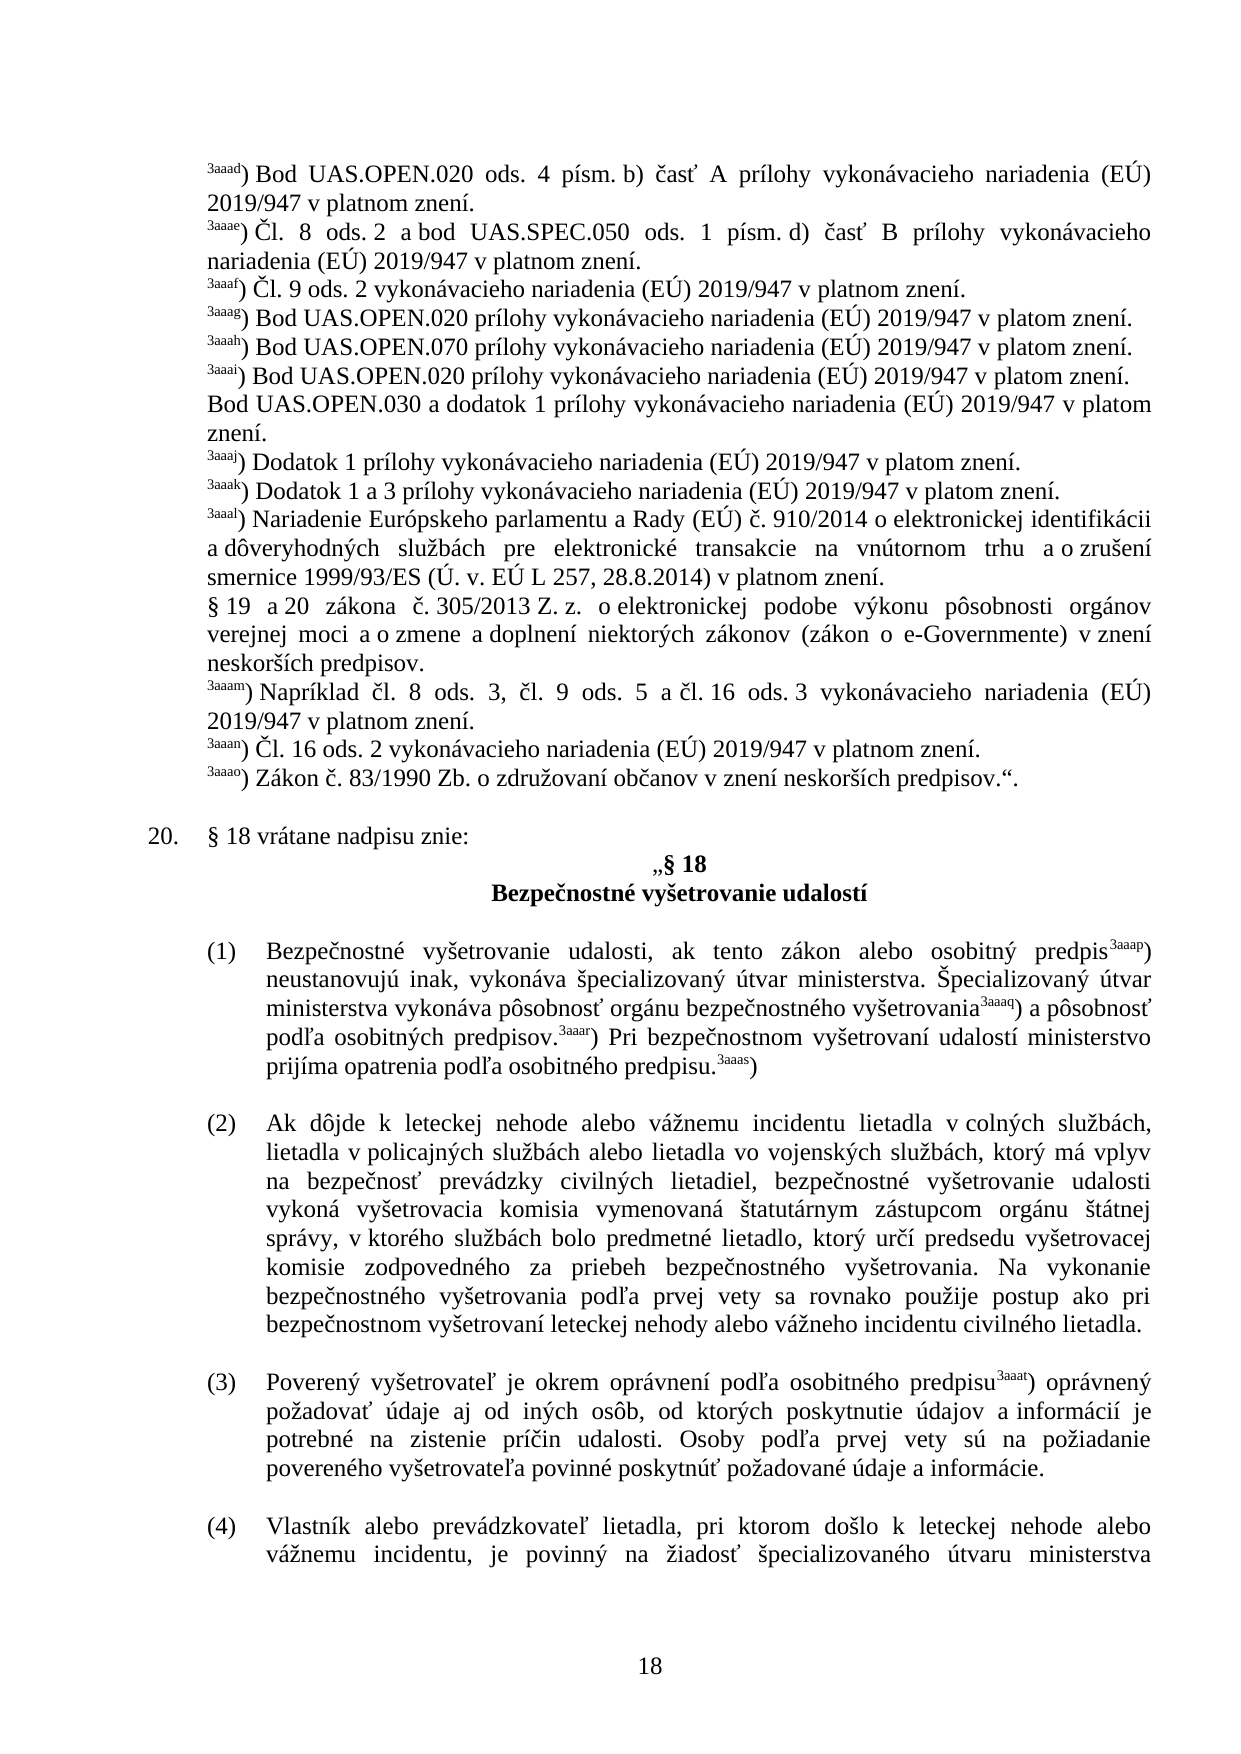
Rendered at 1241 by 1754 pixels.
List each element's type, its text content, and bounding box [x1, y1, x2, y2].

text 3aaan) Čl. 16 ods. 2 vykonávacieho nariadenia (EÚ) 2019/947 v platnom znení. [207, 734, 1152, 763]
text 3aaao) Zákon č. 83/1990 Zb. o združovaní občanov v znení neskorších predpisov.“. [207, 763, 1152, 792]
list § 18 vrátane nadpisu znie: [148, 821, 1152, 849]
list Poverený vyšetrovateľ je okrem oprávnení podľa osobitného predpisu3aaat) oprávnený požadovať údaje aj od iných osôb, od ktorých poskytnutie údajov a informácií je potrebné na zistenie príčin udalosti. Osoby podľa prvej vety sú na požiadanie povereného vyšetrovateľa povinné poskytnúť požadované údaje a informácie. [207, 1367, 1152, 1482]
list Bezpečnostné vyšetrovanie udalosti, ak tento zákon alebo osobitný predpis3aaap) neustanovujú inak, vykonáva špecializovaný útvar ministerstva. Špecializovaný útvar ministerstva vykonáva pôsobnosť orgánu bezpečnostného vyšetrovania3aaaq) a pôsobnosť podľa osobitných predpisov.3aaar) Pri bezpečnostnom vyšetrovaní udalostí ministerstvo prijíma opatrenia podľa osobitného predpisu.3aaas) [207, 936, 1152, 1079]
text 3aaad) Bod UAS.OPEN.020 ods. 4 písm. b) časť A prílohy vykonávacieho nariadenia (EÚ) 2019/947 v platnom znení. [207, 159, 1152, 217]
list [207, 1511, 1152, 1568]
text 3aaaf) Čl. 9 ods. 2 vykonávacieho nariadenia (EÚ) 2019/947 v platnom znení. [207, 274, 1152, 303]
text 3aaaj) Dodatok 1 prílohy vykonávacieho nariadenia (EÚ) 2019/947 v platom znení. [207, 447, 1152, 476]
text 3aaae) Čl. 8 ods. 2 a bod UAS.SPEC.050 ods. 1 písm. d) časť B prílohy vykonávacieho nariadenia (EÚ) 2019/947 v platnom znení. [207, 217, 1152, 274]
text § 19 a 20 zákona č. 305/2013 Z. z. o elektronickej podobe výkonu pôsobnosti orgánov verejnej moci a o zmene a doplnení niektorých zákonov (zákon o e-Governmente) v znení neskorších predpisov. [207, 591, 1152, 677]
text 3aaal) Nariadenie Európskeho parlamentu a Rady (EÚ) č. 910/2014 o elektronickej identifikácii a dôveryhodných službách pre elektronické transakcie na vnútornom trhu a o zrušení smernice 1999/93/ES (Ú. v. EÚ L 257, 28.8.2014) v platnom znení. [207, 504, 1152, 591]
text 3aaag) Bod UAS.OPEN.020 prílohy vykonávacieho nariadenia (EÚ) 2019/947 v platom znení. [207, 303, 1152, 332]
text Bod UAS.OPEN.030 a dodatok 1 prílohy vykonávacieho nariadenia (EÚ) 2019/947 v platom znení. [207, 389, 1152, 447]
text 3aaai) Bod UAS.OPEN.020 prílohy vykonávacieho nariadenia (EÚ) 2019/947 v platom znení. [207, 361, 1152, 389]
list Ak dôjde k leteckej nehode alebo vážnemu incidentu lietadla v colných službách, lietadla v policajných službách alebo lietadla vo vojenských službách, ktorý má vplyv na bezpečnosť prevádzky civilných lietadiel, bezpečnostné vyšetrovanie udalosti vykoná vyšetrovacia komisia vymenovaná štatutárnym zástupcom orgánu štátnej správy, v ktorého službách bolo predmetné lietadlo, ktorý určí predsedu vyšetrovacej komisie zodpovedného za priebeh bezpečnostného vyšetrovania. Na vykonanie bezpečnostného vyšetrovania podľa prvej vety sa rovnako použije postup ako pri bezpečnostnom vyšetrovaní leteckej nehody alebo vážneho incidentu civilného lietadla. [207, 1108, 1152, 1338]
text „§ 18 [207, 849, 1152, 878]
text 3aaah) Bod UAS.OPEN.070 prílohy vykonávacieho nariadenia (EÚ) 2019/947 v platom znení. [207, 332, 1152, 361]
text 3aaak) Dodatok 1 a 3 prílohy vykonávacieho nariadenia (EÚ) 2019/947 v platom znení. [207, 476, 1152, 504]
text 3aaam) Napríklad čl. 8 ods. 3, čl. 9 ods. 5 a čl. 16 ods. 3 vykonávacieho nariadenia (EÚ) 2019/947 v platnom znení. [207, 677, 1152, 734]
text Bezpečnostné vyšetrovanie udalostí [207, 878, 1152, 907]
